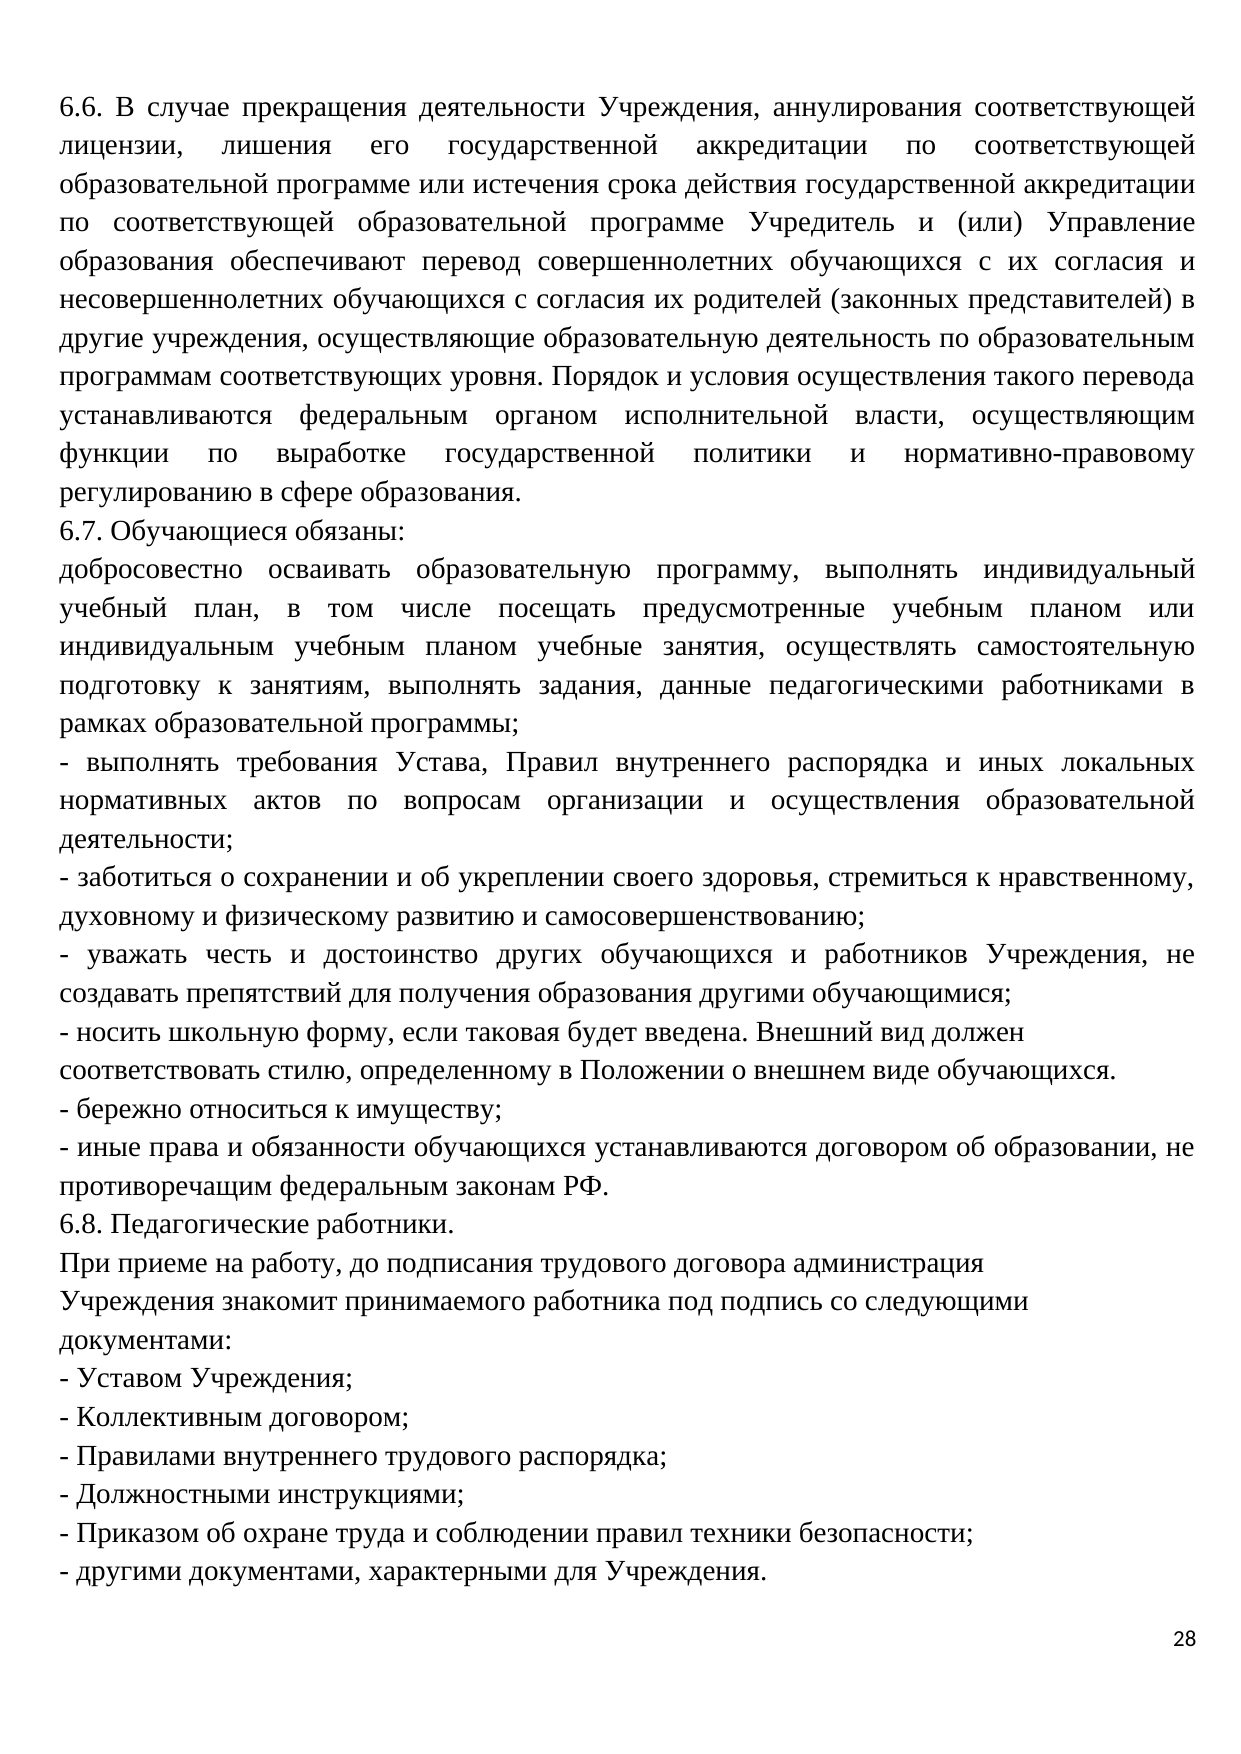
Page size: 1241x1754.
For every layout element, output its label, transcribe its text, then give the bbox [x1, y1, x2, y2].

text - бережно относиться к имуществу; [59, 1091, 1196, 1124]
text - заботиться о сохранении и об укреплении своего здоровья, стремиться к нравственному, духовному и физическому развитию и самосовершенствованию; [59, 859, 1196, 932]
text - уважать честь и достоинство других обучающихся и работников Учреждения, не создавать препятствий для получения образования другими обучающимися; [59, 937, 1196, 1009]
text - Должностными инструкциями; [59, 1476, 1196, 1510]
text 6.6. В случае прекращения деятельности Учреждения, аннулирования соответствующей лицензии, лишения его государственной аккредитации по соответствующей образовательной программе или истечения срока действия государственной аккредитации по соответствующей образовательной программе Учредитель и (или) Управление образования обеспечивают перевод совершеннолетних обучающихся с их согласия и несовершеннолетних обучающихся с согласия их родителей (законных представителей) в другие учреждения, осуществляющие образовательную деятельность по образовательным программам соответствующих уровня. Порядок и условия осуществления такого перевода устанавливаются федеральным органом исполнительной власти, осуществляющим функции по выработке государственной политики и нормативно-правовому регулированию в сфере образования. [59, 89, 1196, 508]
text - другими документами, характерными для Учреждения. [59, 1553, 1196, 1587]
text 6.7. Обучающиеся обязаны: [59, 513, 1196, 546]
text 6.8. Педагогические работники. [59, 1206, 1196, 1240]
text документами: [59, 1322, 1196, 1356]
text Учреждения знакомит принимаемого работника под подпись со следующими [59, 1283, 1196, 1317]
text При приеме на работу, до подписания трудового договора администрация [59, 1245, 1196, 1278]
text - носить школьную форму, если таковая будет введена. Внешний вид должен [59, 1014, 1196, 1047]
text - Правилами внутреннего трудового распорядка; [59, 1438, 1196, 1471]
text - Коллективным договором; [59, 1399, 1196, 1433]
text добросовестно осваивать образовательную программу, выполнять индивидуальный учебный план, в том числе посещать предусмотренные учебным планом или индивидуальным учебным планом учебные занятия, осуществлять самостоятельную подготовку к занятиям, выполнять задания, данные педагогическими работниками в рамках образовательной программы; [59, 551, 1196, 739]
text соответствовать стилю, определенному в Положении о внешнем виде обучающихся. [59, 1052, 1196, 1086]
text - выполнять требования Устава, Правил внутреннего распорядка и иных локальных нормативных актов по вопросам организации и осуществления образовательной деятельности; [59, 744, 1196, 854]
text - Приказом об охране труда и соблюдении правил техники безопасности; [59, 1515, 1196, 1548]
text - иные права и обязанности обучающихся устанавливаются договором об образовании, не противоречащим федеральным законам РФ. [59, 1129, 1196, 1201]
text - Уставом Учреждения; [59, 1361, 1196, 1394]
